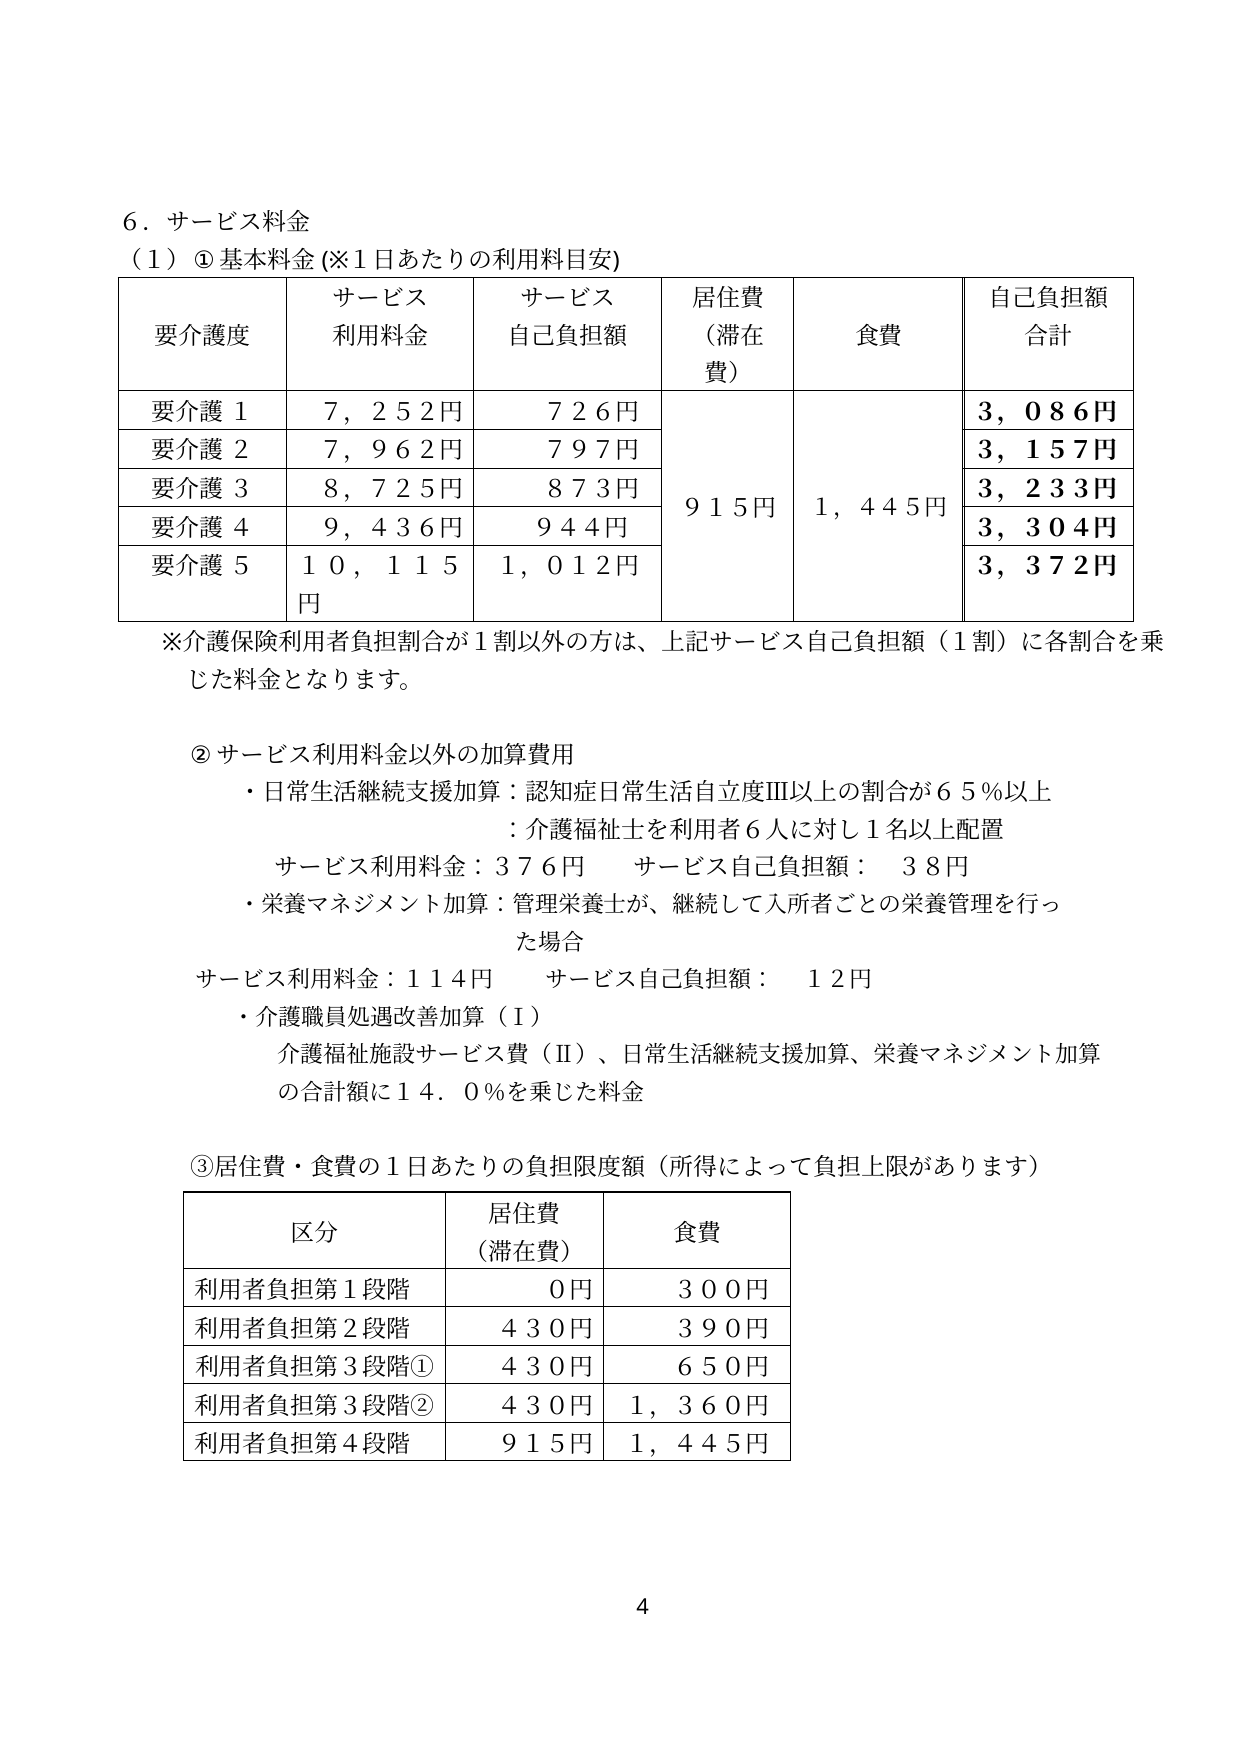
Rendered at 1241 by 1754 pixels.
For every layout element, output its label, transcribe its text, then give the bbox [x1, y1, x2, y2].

table_cell ９１５円 [662, 391, 793, 621]
table_cell ４３０円 [446, 1346, 603, 1383]
table_cell ７９７円 [474, 430, 661, 467]
table_cell 要介護 ４ [119, 507, 286, 544]
text ②サービス利用料金以外の加算費用 [118, 734, 1167, 772]
table_cell １，３６０円 [604, 1384, 790, 1422]
text ・日常生活継続支援加算：認知症日常生活自立度Ⅲ以上の割合が６５％以上 [118, 772, 1167, 809]
table_cell ４３０円 [446, 1384, 603, 1422]
table_cell ３００円 [604, 1269, 790, 1306]
table_cell ７，２５２円 [287, 391, 473, 429]
table_cell ３，３０４円 [965, 507, 1133, 544]
table_header 区分 [184, 1193, 445, 1267]
table_header 要介護度 [119, 278, 286, 390]
table_cell 利用者負担第３段階① [184, 1346, 445, 1383]
table_cell 利用者負担第１段階 [184, 1269, 445, 1306]
list ①基本料金 (※１日あたりの利用料目安) [118, 239, 1167, 277]
table_cell ７，９６２円 [287, 430, 473, 467]
text ・介護職員処遇改善加算（Ⅰ） [118, 997, 1167, 1034]
table_cell １，４４５円 [794, 391, 962, 621]
text の合計額に１４．０％を乗じた料金 [277, 1072, 1167, 1109]
table_cell 要介護 ２ [119, 430, 286, 467]
text ６．サービス料金 [118, 202, 1167, 239]
table_cell ８７３円 [474, 469, 661, 506]
table_cell ３９０円 [604, 1307, 790, 1344]
text サービス利用料金：３７６円 サービス自己負担額： ３８円 [118, 847, 1167, 884]
table_cell 要介護 １ [119, 391, 286, 429]
text ・栄養マネジメント加算：管理栄養士が、継続して入所者ごとの栄養管理を行っ [118, 884, 1167, 922]
table_cell ３，２３３円 [965, 469, 1133, 506]
table_header 食費 [604, 1193, 790, 1267]
table_header 居住費 （滞在費） [662, 278, 793, 390]
table_cell 利用者負担第３段階② [184, 1384, 445, 1422]
table_cell １０，１１５円 [287, 546, 473, 621]
table_header サービス 利用料金 [287, 278, 473, 390]
table_cell ３，３７２円 [965, 546, 1133, 621]
text ③居住費・食費の１日あたりの負担限度額（所得によって負担上限があります） [118, 1147, 1167, 1184]
table_cell ３，０８６円 [965, 391, 1133, 429]
table_cell 要介護 ３ [119, 469, 286, 506]
table_cell 利用者負担第２段階 [184, 1307, 445, 1344]
text ：介護福祉士を利用者６人に対し１名以上配置 [118, 809, 1167, 847]
table_cell １，４４５円 [604, 1423, 790, 1460]
table_cell ８，７２５円 [287, 469, 473, 506]
table_cell ９４４円 [474, 507, 661, 544]
table_cell ３，１５７円 [965, 430, 1133, 467]
table_header 居住費 （滞在費） [446, 1193, 603, 1267]
table_header 食費 [794, 278, 962, 390]
table_cell ７２６円 [474, 391, 661, 429]
table_cell ４３０円 [446, 1307, 603, 1344]
table_cell ６５０円 [604, 1346, 790, 1383]
table_cell ９，４３６円 [287, 507, 473, 544]
table_cell ０円 [446, 1269, 603, 1306]
table_cell 要介護 ５ [119, 546, 286, 621]
table_cell １，０１２円 [474, 546, 661, 621]
table_cell 利用者負担第４段階 [184, 1423, 445, 1460]
table_cell ９１５円 [446, 1423, 603, 1460]
text ※介護保険利用者負担割合が１割以外の方は、上記サービス自己負担額（１割）に各割合を乗じた料金となります。 [162, 622, 1167, 697]
table_header 自己負担額 合計 [965, 278, 1133, 390]
text サービス利用料金：１１４円 サービス自己負担額： １２円 [118, 959, 1167, 997]
text 介護福祉施設サービス費（Ⅱ）、日常生活継続支援加算、栄養マネジメント加算 [277, 1034, 1167, 1072]
table_header サービス 自己負担額 [474, 278, 661, 390]
text た場合 [446, 922, 1167, 959]
